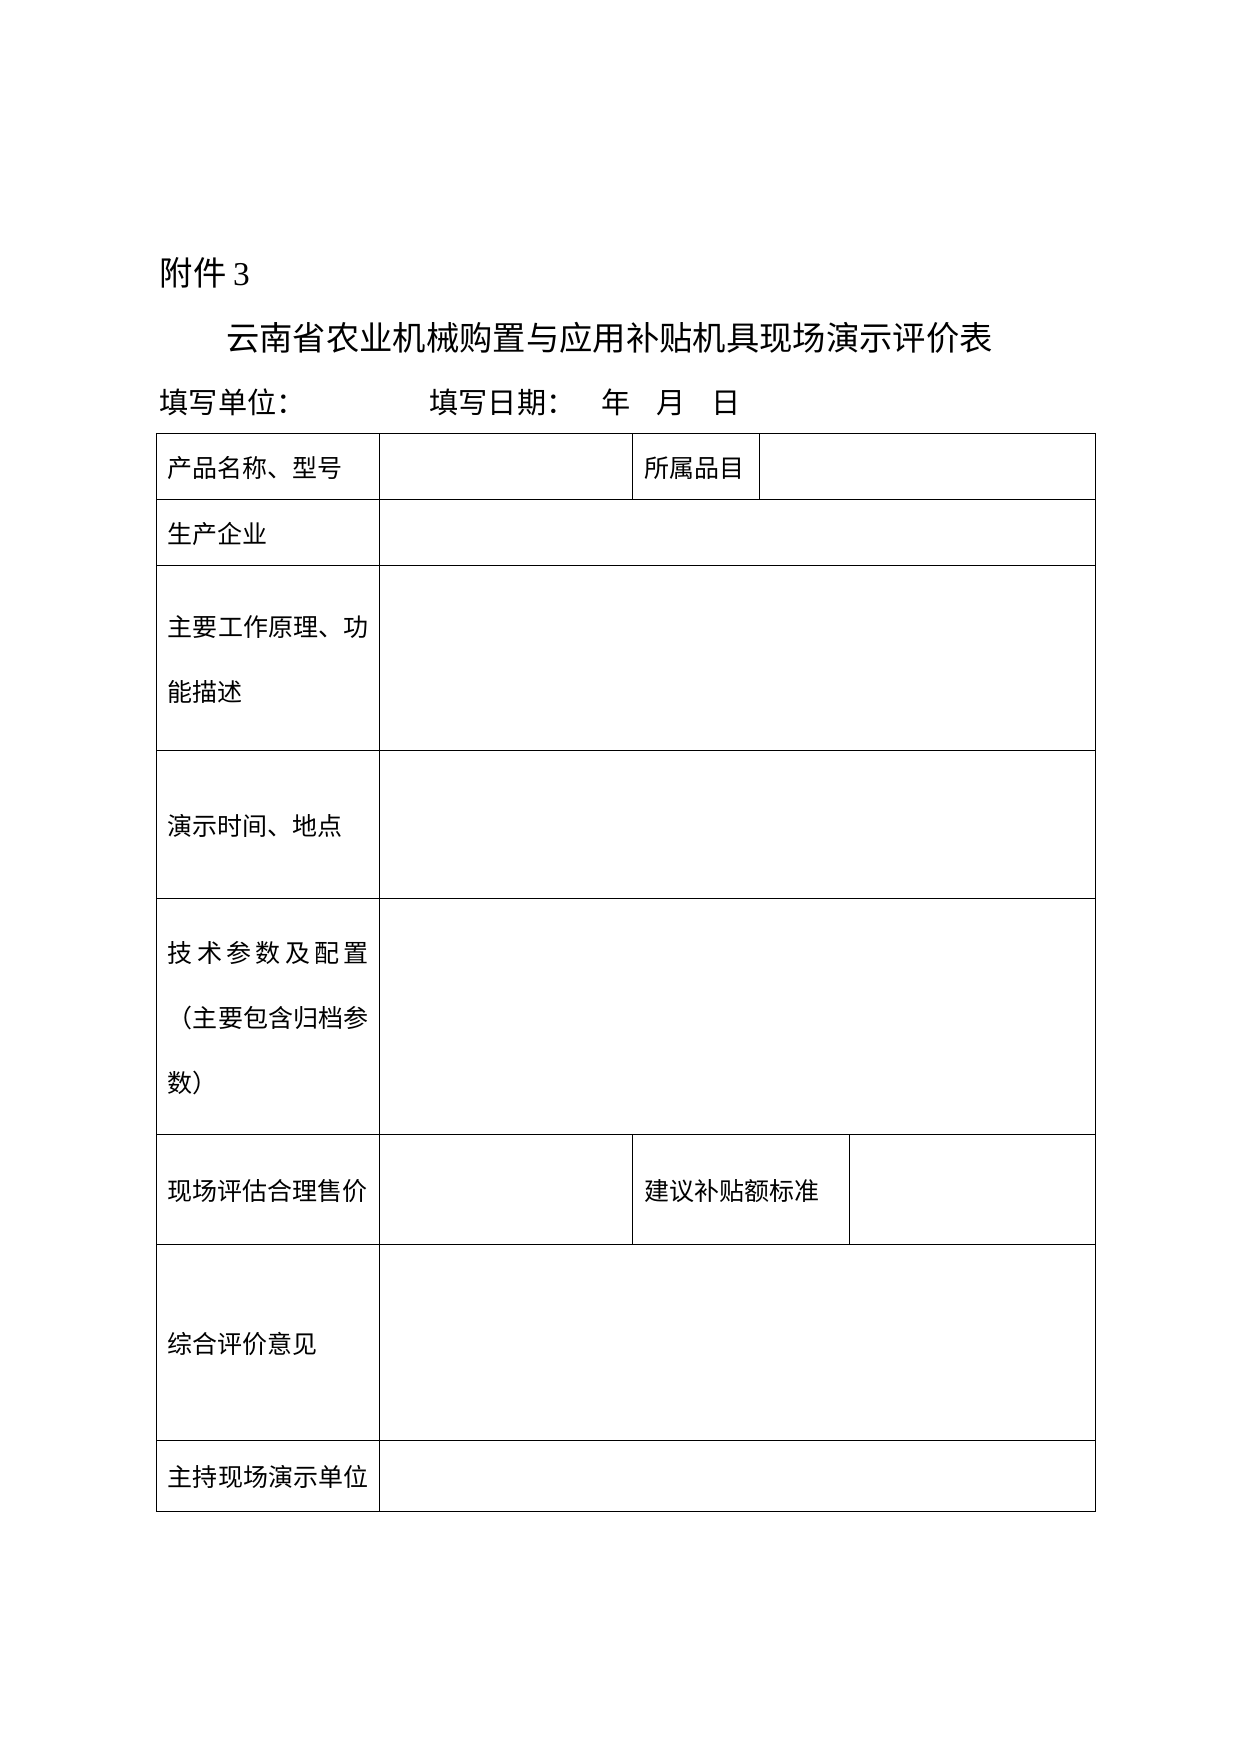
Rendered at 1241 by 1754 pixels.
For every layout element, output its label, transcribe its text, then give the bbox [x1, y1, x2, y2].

table_cell [380, 751, 1095, 898]
table_cell [380, 500, 1095, 565]
table_cell 综合评价意见 [157, 1245, 379, 1440]
table_cell [380, 1135, 632, 1244]
text 填写单位： 填写日期： 年 月 日 [159, 368, 1093, 433]
table_cell [380, 566, 1095, 750]
table_cell 主持现场演示单位意见 [157, 1441, 379, 1511]
table_cell 技术参数及配置（主要包含归档参数） [157, 899, 379, 1134]
table_header 产品名称、型号 [157, 434, 379, 499]
table_cell [380, 1245, 1095, 1440]
table_cell 主要工作原理、功能描述 [157, 566, 379, 750]
table_cell [850, 1135, 1095, 1244]
table_cell [380, 899, 1095, 1134]
table_header [760, 434, 1095, 499]
table_cell 演示时间、地点 [157, 751, 379, 898]
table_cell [380, 1441, 1095, 1511]
text 云南省农业机械购置与应用补贴机具现场演示评价表 [226, 303, 1093, 368]
table_header 所属品目 [633, 434, 759, 499]
table_header [380, 434, 632, 499]
table_cell 生产企业 [157, 500, 379, 565]
table_cell 建议补贴额标准 [633, 1135, 849, 1244]
subtitle 附件3 [159, 238, 1093, 303]
table_cell 现场评估合理售价 [157, 1135, 379, 1244]
